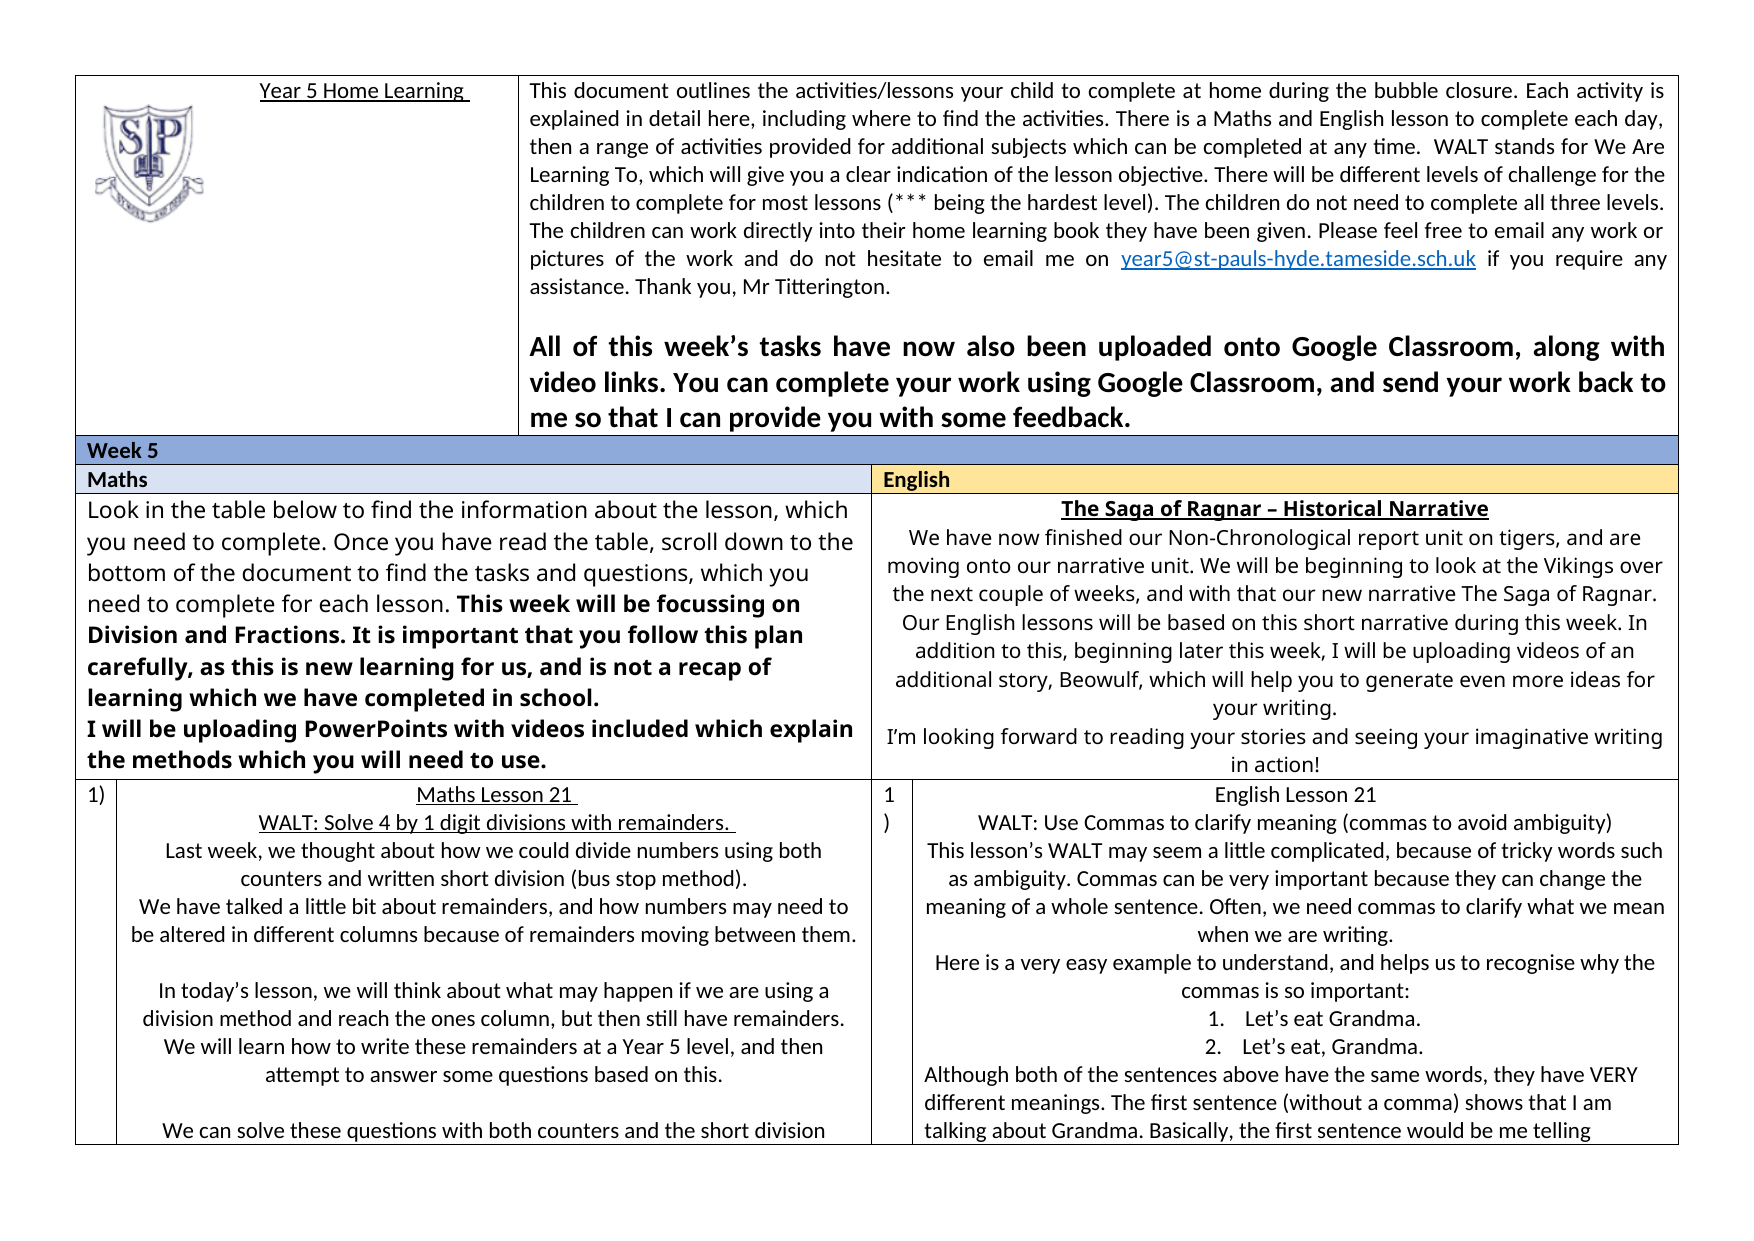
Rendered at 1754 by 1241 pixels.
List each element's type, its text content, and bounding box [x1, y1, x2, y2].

table_cell Look in the table below to find the information about the lesson, which you need to complete. Once you have read the table, scroll down to the bottom of the document to find the tasks and questions, which you need to complete for each lesson. This week will be focussing on Division and Fractions. It is important that you follow this plan carefully, as this is new learning for us, and is not a recap of learning which we have completed in school. I will be uploading PowerPoints with videos included which explain the methods which you will need to use. [76, 494, 871, 779]
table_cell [117, 780, 871, 1144]
table_cell 1) [872, 780, 912, 1144]
table_cell English [872, 465, 1678, 493]
table_cell 1) [76, 780, 116, 1144]
picture [90, 97, 207, 224]
table_header Year 5 Home Learning [76, 76, 518, 435]
table_cell Week 5 [76, 436, 1678, 464]
table_cell Maths [76, 465, 871, 493]
table_header This document outlines the activities/lessons your child to complete at home during the bubble closure. Each activity is explained in detail here, including where to find the activities. There is a Maths and English lesson to complete each day, then a range of activities provided for additional subjects which can be completed at any time. WALT stands for We Are Learning To, which will give you a clear indication of the lesson objective. There will be different levels of challenge for the children to complete for most lessons (*** being the hardest level). The children do not need to complete all three levels. The children can work directly into their home learning book they have been given. Please feel free to email any work or pictures of the work and do not hesitate to email me on year5@st-pauls-hyde.tameside.sch.uk if you require any assistance. Thank you, Mr Titterington. All of this week’s tasks have now also been uploaded onto Google Classroom, along with video links. You can complete your work using Google Classroom, and send your work back to me so that I can provide you with some feedback. [519, 76, 1678, 435]
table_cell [913, 780, 1678, 1144]
table_cell The Saga of Ragnar – Historical Narrative We have now finished our Non-Chronological report unit on tigers, and are moving onto our narrative unit. We will be beginning to look at the Vikings over the next couple of weeks, and with that our new narrative The Saga of Ragnar. Our English lessons will be based on this short narrative during this week. In addition to this, beginning later this week, I will be uploading videos of an additional story, Beowulf, which will help you to generate even more ideas for your writing. I’m looking forward to reading your stories and seeing your imaginative writing in action! [872, 494, 1678, 779]
